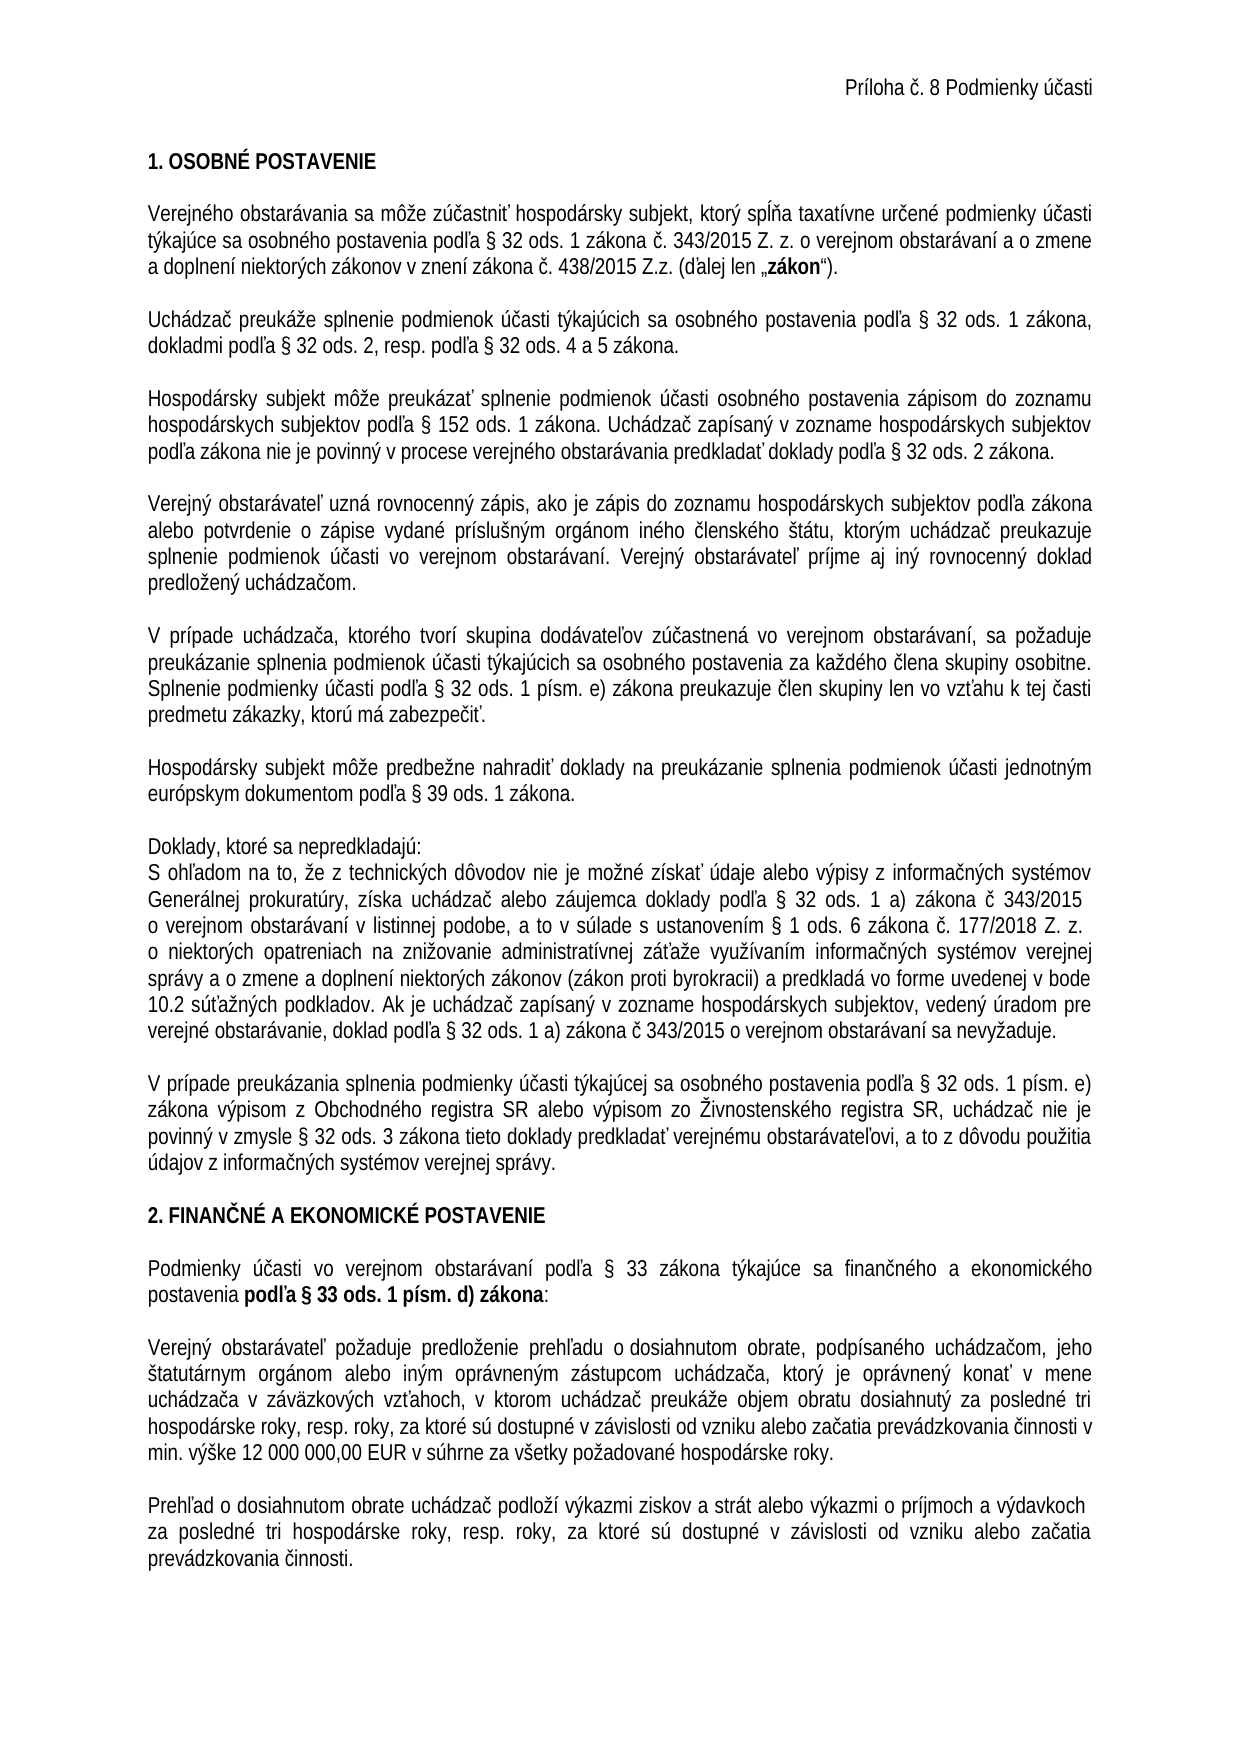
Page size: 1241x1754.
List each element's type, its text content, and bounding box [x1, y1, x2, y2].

text Podmienky účasti vo verejnom obstarávaní podľa § 33 zákona týkajúce sa finančného a ekonomického postavenia podľa § 33 ods. 1 písm. d) zákona: [148, 1254, 1092, 1307]
text 1. Osobné postavenie [148, 148, 1092, 174]
text Hospodársky subjekt môže predbežne nahradiť doklady na preukázanie splnenia podmienok účasti jednotným európskym dokumentom podľa § 39 ods. 1 zákona. [148, 754, 1092, 807]
text Doklady, ktoré sa nepredkladajú: [148, 833, 1092, 859]
text Verejný obstarávateľ požaduje predloženie prehľadu o dosiahnutom obrate, podpísaného uchádzačom, jeho štatutárnym orgánom alebo iným oprávneným zástupcom uchádzača, ktorý je oprávnený konať v mene uchádzača v záväzkových vzťahoch, v ktorom uchádzač preukáže objem obratu dosiahnutý za posledné tri hospodárske roky, resp. roky, za ktoré sú dostupné v závislosti od vzniku alebo začatia prevádzkovania činnosti v min. výške 12 000 000,00 EUR v súhrne za všetky požadované hospodárske roky. [148, 1334, 1092, 1465]
text Hospodársky subjekt môže preukázať splnenie podmienok účasti osobného postavenia zápisom do zoznamu hospodárskych subjektov podľa § 152 ods. 1 zákona. Uchádzač zapísaný v zozname hospodárskych subjektov podľa zákona nie je povinný v procese verejného obstarávania predkladať doklady podľa § 32 ods. 2 zákona. [148, 385, 1092, 464]
text Verejného obstarávania sa môže zúčastniť hospodársky subjekt, ktorý spĺňa taxatívne určené podmienky účasti týkajúce sa osobného postavenia podľa § 32 ods. 1 zákona č. 343/2015 Z. z. o verejnom obstarávaní a o zmene a doplnení niektorých zákonov v znení zákona č. 438/2015 Z.z. (ďalej len „zákon“). [148, 200, 1092, 279]
text S ohľadom na to, že z technických dôvodov nie je možné získať údaje alebo výpisy z informačných systémov Generálnej prokuratúry, získa uchádzač alebo záujemca doklady podľa § 32 ods. 1 a) zákona č 343/2015 o verejnom obstarávaní v listinnej podobe, a to v súlade s ustanovením § 1 ods. 6 zákona č. 177/2018 Z. z. o niektorých opatreniach na znižovanie administratívnej záťaže využívaním informačných systémov verejnej správy a o zmene a doplnení niektorých zákonov (zákon proti byrokracii) a predkladá vo forme uvedenej v bode 10.2 súťažných podkladov. Ak je uchádzač zapísaný v zozname hospodárskych subjektov, vedený úradom pre verejné obstarávanie, doklad podľa § 32 ods. 1 a) zákona č 343/2015 o verejnom obstarávaní sa nevyžaduje. [148, 859, 1092, 1044]
text Prehľad o dosiahnutom obrate uchádzač podloží výkazmi ziskov a strát alebo výkazmi o príjmoch a výdavkoch za posledné tri hospodárske roky, resp. roky, za ktoré sú dostupné v závislosti od vzniku alebo začatia prevádzkovania činnosti. [148, 1492, 1092, 1571]
text V prípade uchádzača, ktorého tvorí skupina dodávateľov zúčastnená vo verejnom obstarávaní, sa požaduje preukázanie splnenia podmienok účasti týkajúcich sa osobného postavenia za každého člena skupiny osobitne. Splnenie podmienky účasti podľa § 32 ods. 1 písm. e) zákona preukazuje člen skupiny len vo vzťahu k tej časti predmetu zákazky, ktorú má zabezpečiť. [148, 622, 1092, 727]
text Verejný obstarávateľ uzná rovnocenný zápis, ako je zápis do zoznamu hospodárskych subjektov podľa zákona alebo potvrdenie o zápise vydané príslušným orgánom iného členského štátu, ktorým uchádzač preukazuje splnenie podmienok účasti vo verejnom obstarávaní. Verejný obstarávateľ príjme aj iný rovnocenný doklad predložený uchádzačom. [148, 490, 1092, 596]
text Uchádzač preukáže splnenie podmienok účasti týkajúcich sa osobného postavenia podľa § 32 ods. 1 zákona, dokladmi podľa § 32 ods. 2, resp. podľa § 32 ods. 4 a 5 zákona. [148, 306, 1092, 358]
text 2. Finančné a ekonomické postavenie [148, 1202, 1092, 1228]
text V prípade preukázania splnenia podmienky účasti týkajúcej sa osobného postavenia podľa § 32 ods. 1 písm. e) zákona výpisom z Obchodného registra SR alebo výpisom zo Živnostenského registra SR, uchádzač nie je povinný v zmysle § 32 ods. 3 zákona tieto doklady predkladať verejnému obstarávateľovi, a to z dôvodu použitia údajov z informačných systémov verejnej správy. [148, 1070, 1092, 1176]
